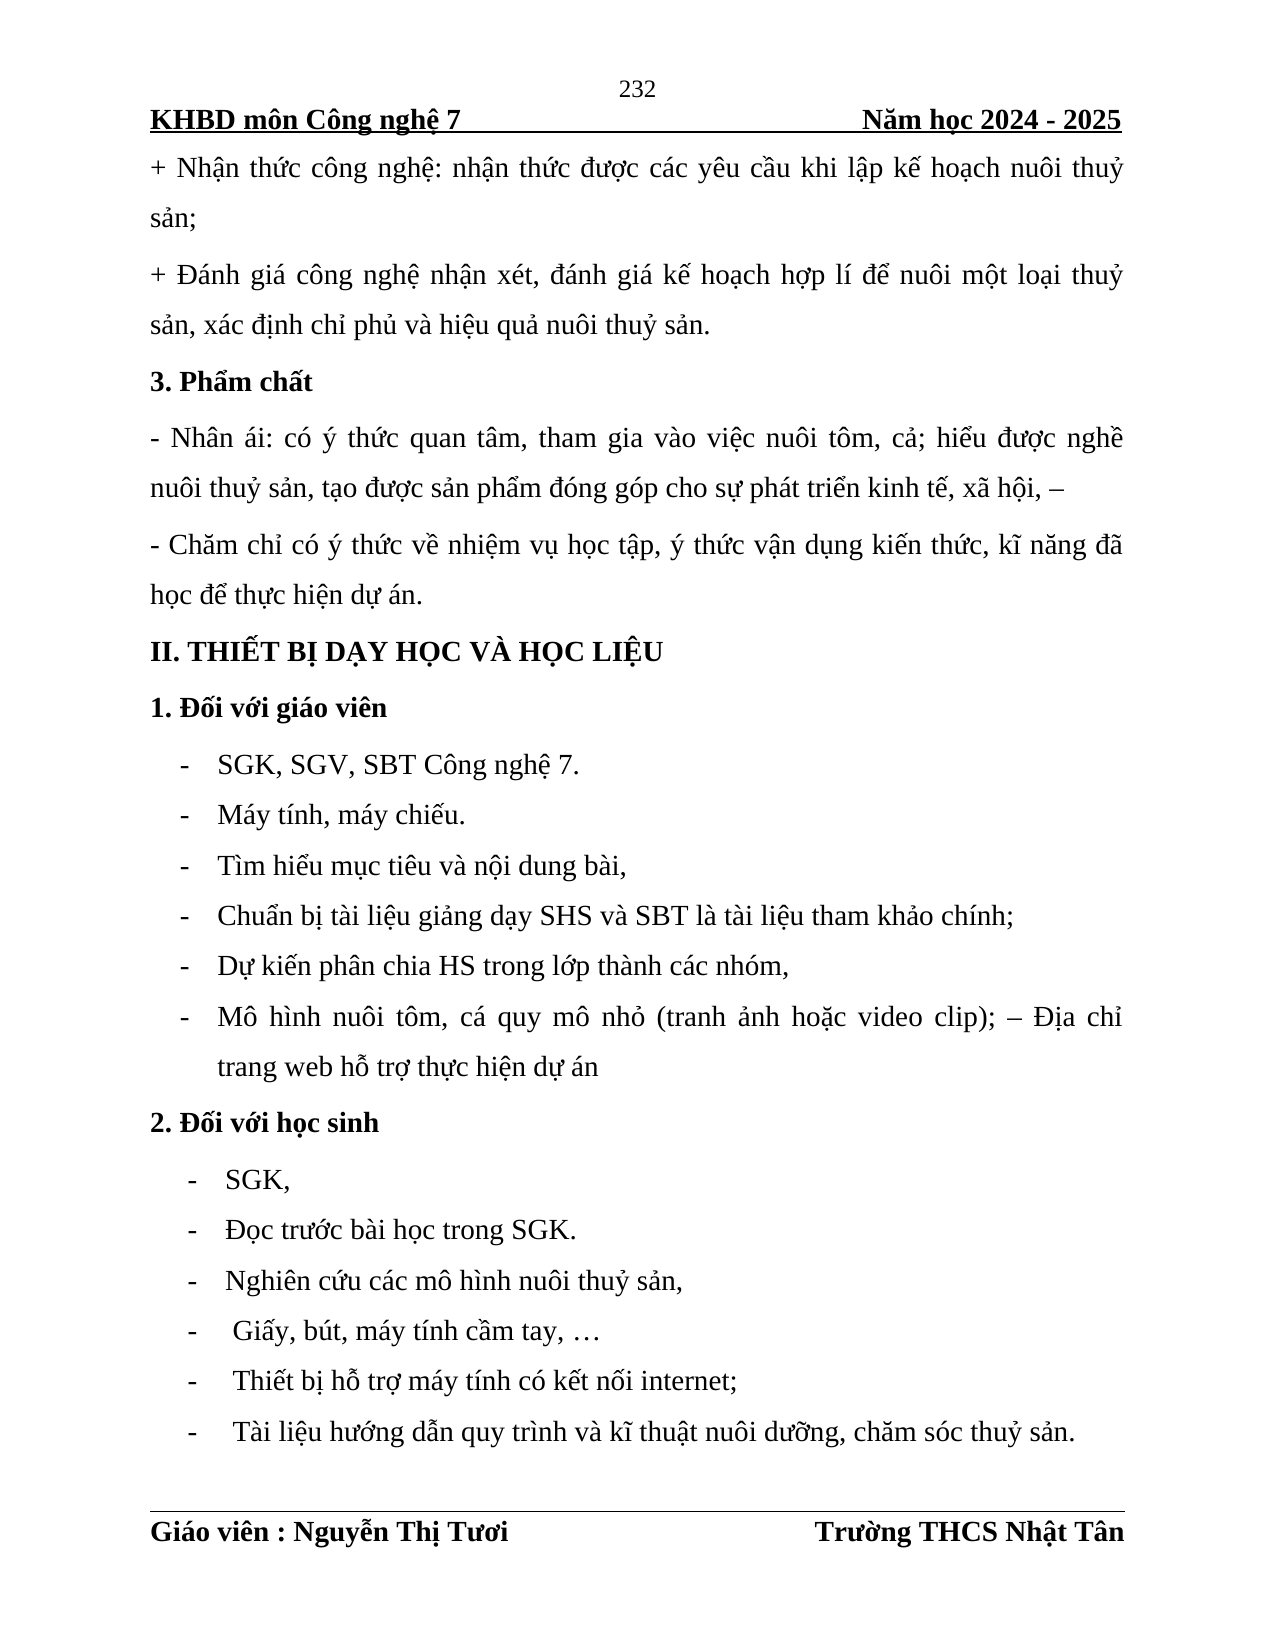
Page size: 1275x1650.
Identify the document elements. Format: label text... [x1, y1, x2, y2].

text - Nhân ái: có ý thức quan tâm, tham gia vào việc nuôi tôm, cả; hiểu được nghề nuôi thuỷ sản, tạo được sản phẩm đóng góp cho sự phát triển kinh tế, xã hội, – [150, 420, 1125, 504]
list SGK, [187, 1162, 1125, 1196]
list Đọc trước bài học trong SGK. [187, 1212, 1125, 1246]
list SGK, SGV, SBT Công nghệ 7. [179, 747, 1125, 781]
text 3. Phẩm chất [150, 364, 1125, 397]
list Dự kiến phân chia HS trong lớp thành các nhóm, [179, 948, 1125, 982]
text 1. Đối với giáo viên [150, 691, 1125, 724]
list Tìm hiểu mục tiêu và nội dung bài, [179, 848, 1125, 881]
text + Nhận thức công nghệ: nhận thức được các yêu cầu khi lập kế hoạch nuôi thuỷ sản; [150, 150, 1125, 234]
list Thiết bị hỗ trợ máy tính có kết nối internet; [187, 1363, 1125, 1397]
list Tài liệu hướng dẫn quy trình và kĩ thuật nuôi dưỡng, chăm sóc thuỷ sản. [187, 1414, 1125, 1447]
list Giấy, bút, máy tính cầm tay, … [187, 1313, 1125, 1347]
text - Chăm chỉ có ý thức về nhiệm vụ học tập, ý thức vận dụng kiến thức, kĩ năng đã học để thực hiện dự án. [150, 527, 1125, 611]
list Chuẩn bị tài liệu giảng dạy SHS và SBT là tài liệu tham khảo chính; [179, 898, 1125, 932]
list Mô hình nuôi tôm, cá quy mô nhỏ (tranh ảnh hoặc video clip); – Địa chỉ trang web hỗ trợ thực hiện dự án [179, 999, 1125, 1083]
list Nghiên cứu các mô hình nuôi thuỷ sản, [187, 1263, 1125, 1296]
text + Đánh giá công nghệ nhận xét, đánh giá kế hoạch hợp lí để nuôi một loại thuỷ sản, xác định chỉ phủ và hiệu quả nuôi thuỷ sản. [150, 257, 1125, 341]
text 2. Đối với học sinh [150, 1106, 1125, 1139]
list Máy tính, máy chiếu. [179, 797, 1125, 831]
text II. THIẾT BỊ DẠY HỌC VÀ HỌC LIỆU [150, 634, 1125, 668]
